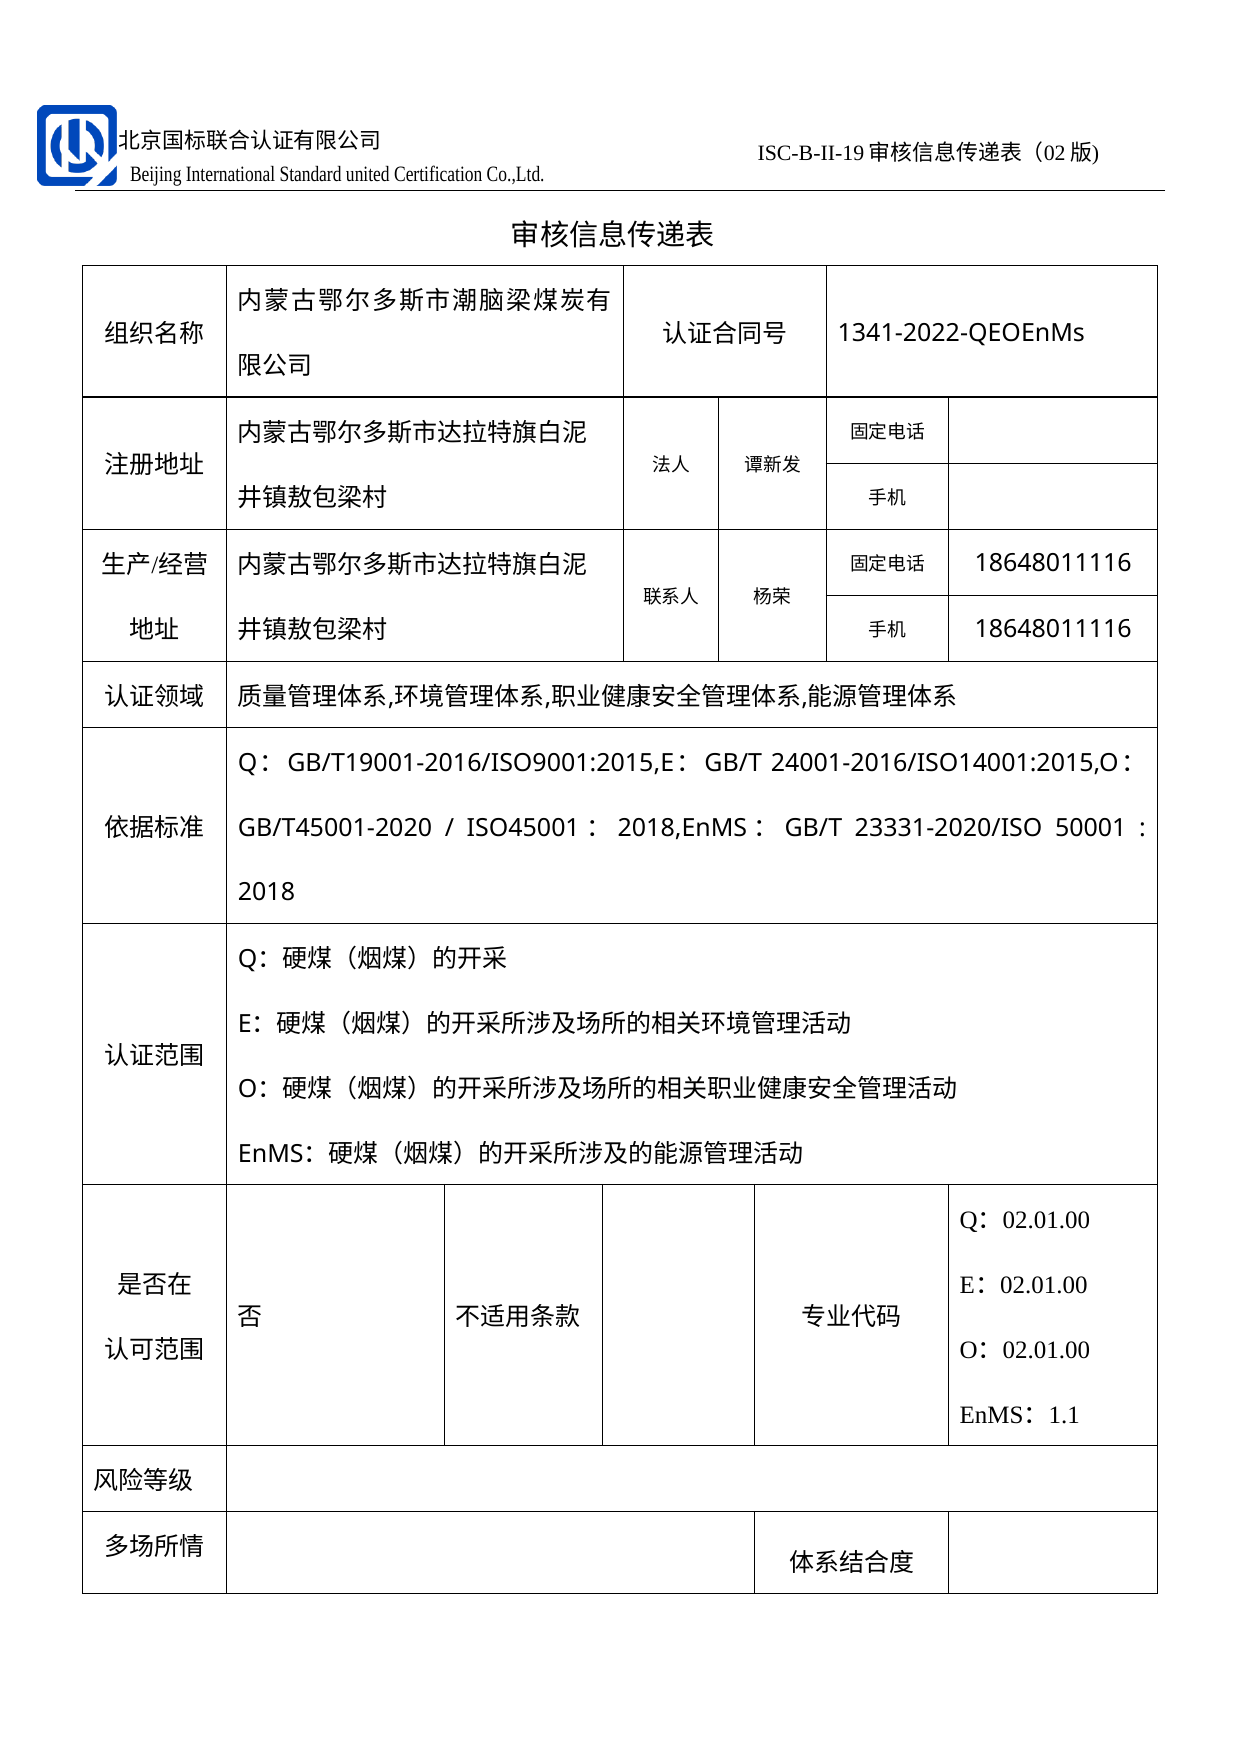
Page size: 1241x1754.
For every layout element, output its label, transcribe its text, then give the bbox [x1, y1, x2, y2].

table_cell Q：02.01.00 E：02.01.00 O：02.01.00 EnMS：1.1 [949, 1185, 1157, 1445]
table_cell [603, 1185, 754, 1445]
table_cell 否 [227, 1185, 444, 1445]
table_cell 风险等级 [83, 1446, 226, 1511]
table_cell 不适用条款 [445, 1185, 602, 1445]
table_header 1341-2022-QEOEnMs [827, 266, 1157, 396]
table_cell [949, 464, 1157, 528]
table_cell 手机 [827, 464, 948, 528]
table_cell 生产/经营地址 [83, 530, 226, 661]
table_cell 18648011116 [949, 530, 1157, 594]
table_cell 内蒙古鄂尔多斯市达拉特旗白泥井镇敖包梁村 [227, 530, 623, 661]
table_cell 18648011116 [949, 596, 1157, 661]
table_cell 内蒙古鄂尔多斯市达拉特旗白泥井镇敖包梁村 [227, 398, 623, 528]
table_cell 固定电话 [827, 530, 948, 594]
picture [37, 105, 117, 186]
table_cell 认证范围 [83, 924, 226, 1184]
table_cell 专业代码 [755, 1185, 948, 1445]
table_cell [227, 1446, 1157, 1511]
text 审核信息传递表 [75, 200, 1165, 265]
table_header 组织名称 [83, 266, 226, 396]
table_cell 质量管理体系,环境管理体系,职业健康安全管理体系,能源管理体系 [227, 662, 1157, 727]
table_cell 体系结合度 [755, 1512, 948, 1593]
table_cell Q：硬煤（烟煤）的开采 E：硬煤（烟煤）的开采所涉及场所的相关环境管理活动 O：硬煤（烟煤）的开采所涉及场所的相关职业健康安全管理活动 EnMS：硬煤（烟煤）的开采所涉及的能源管理活动 [227, 924, 1157, 1184]
table_cell 杨荣 [719, 530, 826, 661]
table_cell 注册地址 [83, 398, 226, 528]
table_cell 固定电话 [827, 398, 948, 462]
table_cell 是否在 认可范围 [83, 1185, 226, 1445]
table_cell 法人 [624, 398, 718, 528]
table_cell 多场所情况 [83, 1512, 226, 1593]
table_header 认证合同号 [624, 266, 826, 396]
table_cell [949, 1512, 1157, 1593]
table_header 内蒙古鄂尔多斯市潮脑梁煤炭有限公司 [227, 266, 623, 396]
table_cell 手机 [827, 596, 948, 661]
table_cell [949, 398, 1157, 462]
table_cell 谭新发 [719, 398, 826, 528]
table_cell 联系人 [624, 530, 718, 661]
table_cell 认证领域 [83, 662, 226, 727]
table_cell [227, 1512, 754, 1593]
table_cell Q：GB/T19001-2016/ISO9001:2015,E：GB/T 24001-2016/ISO14001:2015,O：GB/T45001-2020 / ISO45001：2018,EnMS：GB/T 23331-2020/ISO 50001 : 2018 [227, 728, 1157, 923]
table_cell 依据标准 [83, 728, 226, 923]
